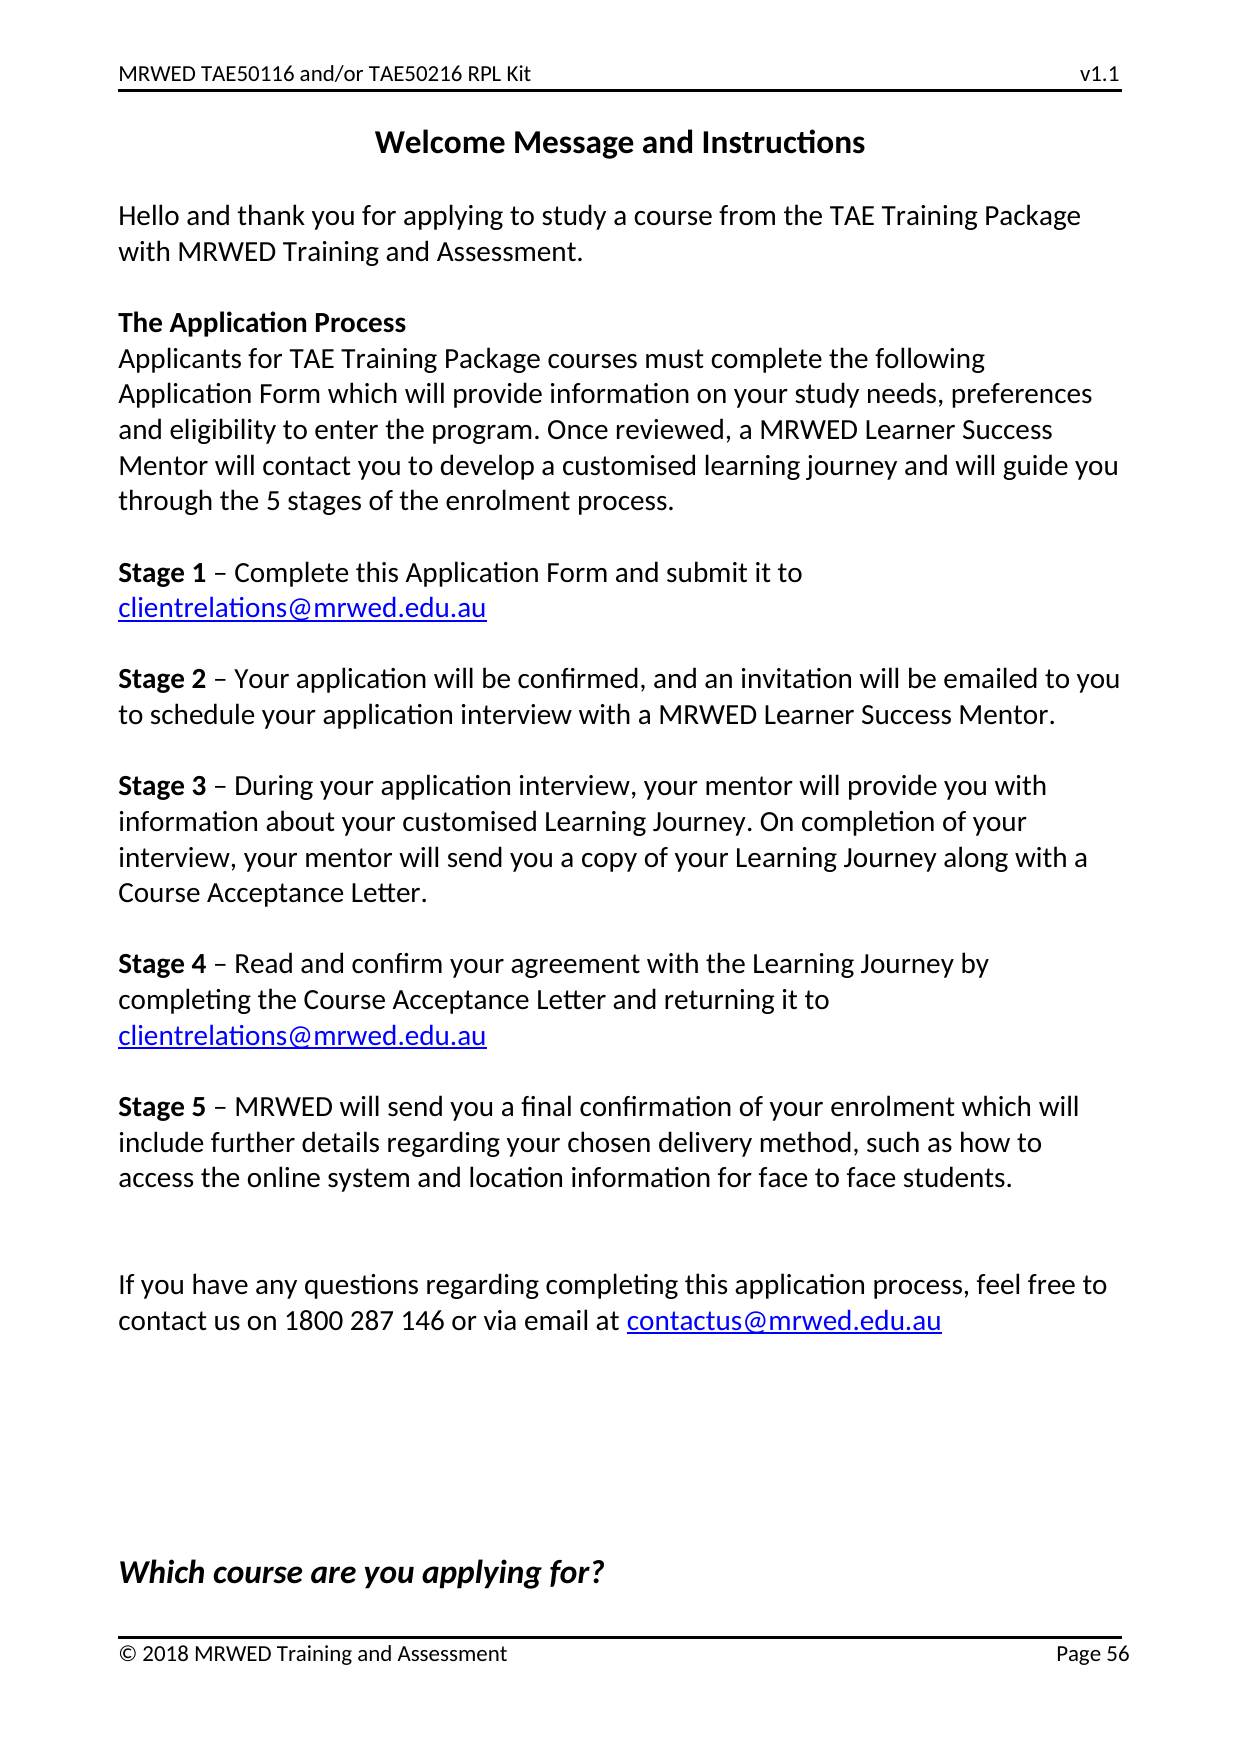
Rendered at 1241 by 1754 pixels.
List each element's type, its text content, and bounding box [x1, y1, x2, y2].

text Stage 3 – During your application interview, your mentor will provide you with information about your customised Learning Journey. On completion of your interview, your mentor will send you a copy of your Learning Journey along with a Course Acceptance Letter. [118, 767, 1122, 910]
text Stage 2 – Your application will be confirmed, and an invitation will be emailed to you to schedule your application interview with a MRWED Learner Success Mentor. [118, 661, 1122, 732]
text Welcome Message and Instructions [118, 121, 1122, 162]
text Stage 5 – MRWED will send you a final confirmation of your enrolment which will include further details regarding your chosen delivery method, such as how to access the online system and location information for face to face students. [118, 1088, 1122, 1195]
text Stage 1 – Complete this Application Form and submit it to clientrelations@mrwed.edu.au [118, 554, 1122, 625]
text If you have any questions regarding completing this application process, feel free to contact us on 1800 287 146 or via email at contactus@mrwed.edu.au [118, 1266, 1122, 1337]
text Applicants for TAE Training Package courses must complete the following Application Form which will provide information on your study needs, preferences and eligibility to enter the program. Once reviewed, a MRWED Learner Success Mentor will contact you to develop a customised learning journey and will guide you through the 5 stages of the enrolment process. [118, 340, 1122, 518]
text Hello and thank you for applying to study a course from the TAE Training Package with MRWED Training and Assessment. [118, 197, 1122, 269]
text The Application Process [118, 304, 1122, 340]
text Stage 4 – Read and confirm your agreement with the Learning Journey by completing the Course Acceptance Letter and returning it to clientrelations@mrwed.edu.au [118, 946, 1122, 1052]
text Which course are you applying for? [118, 1551, 1122, 1592]
